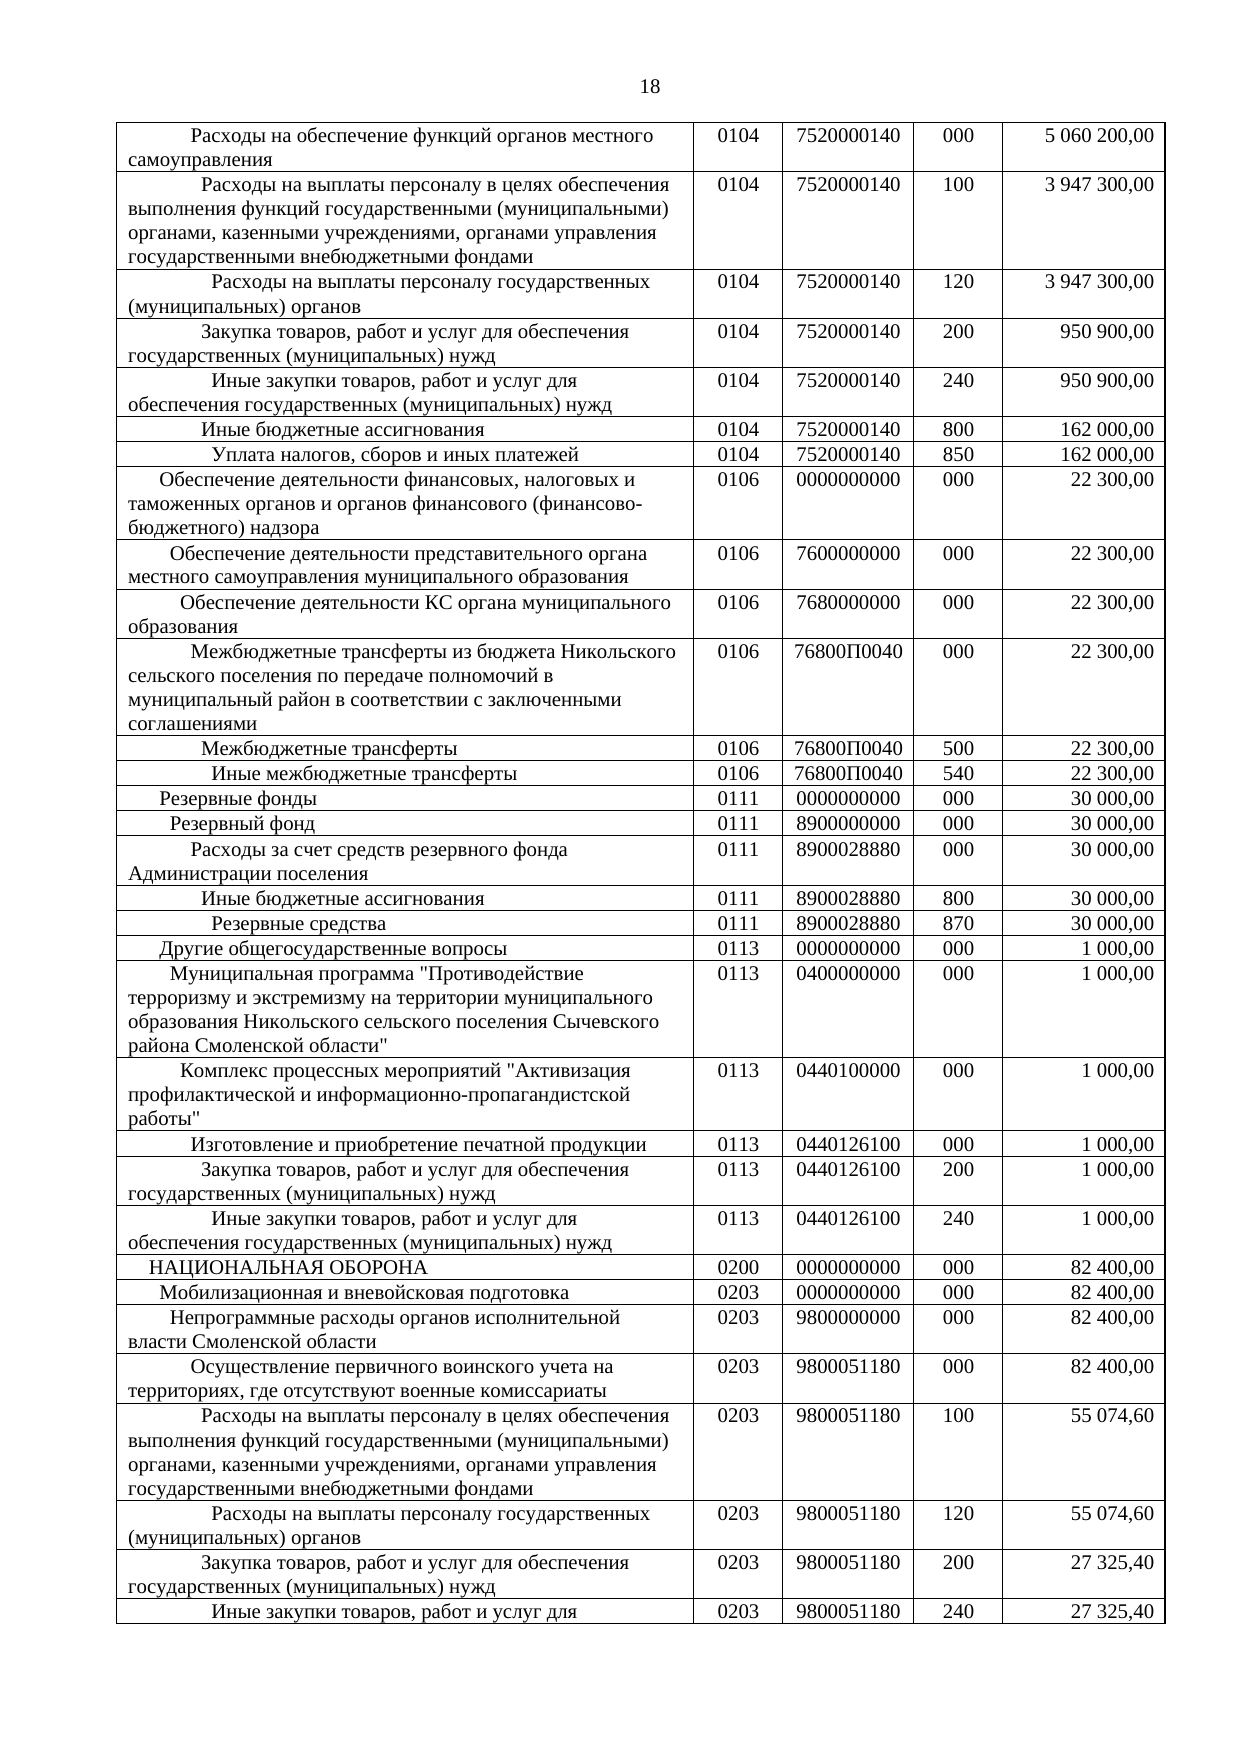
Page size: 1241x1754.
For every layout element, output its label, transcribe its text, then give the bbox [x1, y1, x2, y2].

table_cell 82 400,00 [1003, 1305, 1164, 1353]
table_cell 000 [914, 1280, 1002, 1304]
table_cell НАЦИОНАЛЬНАЯ ОБОРОНА [117, 1255, 693, 1279]
table_cell Расходы на обеспечение функций органов местного самоуправления [117, 123, 693, 171]
table_cell 0111 [694, 886, 782, 910]
table_cell 55 074,60 [1003, 1501, 1164, 1549]
table_cell 30 000,00 [1003, 811, 1164, 835]
table_cell 000 [914, 639, 1002, 735]
table_cell 8900028880 [783, 836, 913, 884]
table_cell 0111 [694, 911, 782, 935]
table_cell 9800051180 [783, 1501, 913, 1549]
table_cell 0203 [694, 1550, 782, 1598]
table_cell 0000000000 [783, 936, 913, 960]
table_cell 0000000000 [783, 1280, 913, 1304]
table_cell 0104 [694, 319, 782, 367]
table_cell 3 947 300,00 [1003, 172, 1164, 268]
table_cell 22 300,00 [1003, 639, 1164, 735]
table_cell 55 074,60 [1003, 1404, 1164, 1500]
table_cell 8900028880 [783, 886, 913, 910]
table_cell 22 300,00 [1003, 467, 1164, 539]
table_cell 162 000,00 [1003, 417, 1164, 441]
table_cell 0000000000 [783, 1255, 913, 1279]
table_cell 0104 [694, 368, 782, 416]
table_cell Резервный фонд [117, 811, 693, 835]
table_cell 0203 [694, 1305, 782, 1353]
table_cell 82 400,00 [1003, 1280, 1164, 1304]
table_cell 0104 [694, 417, 782, 441]
table_cell 0106 [694, 467, 782, 539]
table_cell 9800051180 [783, 1550, 913, 1598]
table_cell 0106 [694, 761, 782, 785]
table_cell Комплекс процессных мероприятий "Активизация профилактической и информационно-пропагандистской работы" [117, 1058, 693, 1130]
table_cell 000 [914, 1131, 1002, 1156]
table_cell 7520000140 [783, 172, 913, 268]
table_cell 0440126100 [783, 1206, 913, 1254]
table_cell 7680000000 [783, 590, 913, 638]
table_cell 30 000,00 [1003, 911, 1164, 935]
table_cell 0113 [694, 961, 782, 1057]
table_cell 200 [914, 1550, 1002, 1598]
table_cell Расходы на выплаты персоналу государственных (муниципальных) органов [117, 1501, 693, 1549]
table_cell 0200 [694, 1255, 782, 1279]
table_cell 0111 [694, 836, 782, 884]
table_cell 850 [914, 442, 1002, 466]
table_cell 000 [914, 811, 1002, 835]
table_cell 0113 [694, 1157, 782, 1205]
table_cell 82 400,00 [1003, 1255, 1164, 1279]
table_cell 7520000140 [783, 417, 913, 441]
table_cell Изготовление и приобретение печатной продукции [117, 1131, 693, 1156]
table_cell 27 325,40 [1003, 1550, 1164, 1598]
table_cell Иные закупки товаров, работ и услуг для обеспечения государственных (муниципальных) нужд [117, 368, 693, 416]
table_cell Другие общегосударственные вопросы [117, 936, 693, 960]
table_cell Иные межбюджетные трансферты [117, 761, 693, 785]
table_cell 000 [914, 540, 1002, 588]
table_cell 000 [914, 786, 1002, 810]
table_cell 120 [914, 270, 1002, 318]
table_cell 0203 [694, 1404, 782, 1500]
table_cell Закупка товаров, работ и услуг для обеспечения государственных (муниципальных) нужд [117, 1550, 693, 1598]
table_cell 800 [914, 417, 1002, 441]
table_cell 0203 [694, 1599, 782, 1623]
table_cell 0111 [694, 811, 782, 835]
table_cell 22 300,00 [1003, 590, 1164, 638]
table_cell 76800П0040 [783, 639, 913, 735]
table_cell 30 000,00 [1003, 786, 1164, 810]
table_cell 240 [914, 1206, 1002, 1254]
table_cell Резервные средства [117, 911, 693, 935]
table_cell 9800000000 [783, 1305, 913, 1353]
table_cell Расходы за счет средств резервного фонда Администрации поселения [117, 836, 693, 884]
table_cell 0440126100 [783, 1131, 913, 1156]
table_cell Закупка товаров, работ и услуг для обеспечения государственных (муниципальных) нужд [117, 319, 693, 367]
table_cell 950 900,00 [1003, 319, 1164, 367]
table_cell 0104 [694, 270, 782, 318]
table_cell 1 000,00 [1003, 961, 1164, 1057]
table_cell Обеспечение деятельности представительного органа местного самоуправления муниципального образования [117, 540, 693, 588]
table_cell 3 947 300,00 [1003, 270, 1164, 318]
table_cell 800 [914, 886, 1002, 910]
table_cell 120 [914, 1501, 1002, 1549]
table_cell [117, 1599, 693, 1623]
table_cell 500 [914, 736, 1002, 760]
table_cell 0106 [694, 540, 782, 588]
table_cell 22 300,00 [1003, 761, 1164, 785]
table_cell 0106 [694, 590, 782, 638]
table_cell Уплата налогов, сборов и иных платежей [117, 442, 693, 466]
table_cell 82 400,00 [1003, 1354, 1164, 1402]
table_cell Обеспечение деятельности КС органа муниципального образования [117, 590, 693, 638]
table_cell 000 [914, 1354, 1002, 1402]
table_cell 200 [914, 319, 1002, 367]
table_cell 0400000000 [783, 961, 913, 1057]
table_cell 0111 [694, 786, 782, 810]
table_cell 0113 [694, 1206, 782, 1254]
table_cell 1 000,00 [1003, 1206, 1164, 1254]
table_cell 7520000140 [783, 368, 913, 416]
table_cell 76800П0040 [783, 761, 913, 785]
table_cell 22 300,00 [1003, 736, 1164, 760]
table_cell 200 [914, 1157, 1002, 1205]
table_cell 0104 [694, 123, 782, 171]
table_cell Мобилизационная и вневойсковая подготовка [117, 1280, 693, 1304]
table_cell 0104 [694, 172, 782, 268]
table_cell 000 [914, 1255, 1002, 1279]
table_cell 0203 [694, 1501, 782, 1549]
table_cell 7520000140 [783, 270, 913, 318]
table_cell 7520000140 [783, 319, 913, 367]
table_cell 76800П0040 [783, 736, 913, 760]
table_cell Закупка товаров, работ и услуг для обеспечения государственных (муниципальных) нужд [117, 1157, 693, 1205]
table_cell 5 060 200,00 [1003, 123, 1164, 171]
table_cell 7520000140 [783, 123, 913, 171]
table_cell 0113 [694, 936, 782, 960]
table_cell 540 [914, 761, 1002, 785]
table_cell 8900028880 [783, 911, 913, 935]
table_cell 100 [914, 172, 1002, 268]
table_cell 000 [914, 590, 1002, 638]
table_cell 0113 [694, 1131, 782, 1156]
table_cell 30 000,00 [1003, 886, 1164, 910]
table_cell 7520000140 [783, 442, 913, 466]
table_cell 0113 [694, 1058, 782, 1130]
table_cell Обеспечение деятельности финансовых, налоговых и таможенных органов и органов финансового (финансово-бюджетного) надзора [117, 467, 693, 539]
table_cell Муниципальная программа "Противодействие терроризму и экстремизму на территории муниципального образования Никольского сельского поселения Сычевского района Смоленской области" [117, 961, 693, 1057]
table_cell Межбюджетные трансферты из бюджета Никольского сельского поселения по передаче полномочий в муниципальный район в соответствии с заключенными соглашениями [117, 639, 693, 735]
table_cell Расходы на выплаты персоналу государственных (муниципальных) органов [117, 270, 693, 318]
table_cell 100 [914, 1404, 1002, 1500]
table_cell 000 [914, 123, 1002, 171]
table_cell 0106 [694, 639, 782, 735]
table_cell 0440100000 [783, 1058, 913, 1130]
table_cell 0203 [694, 1354, 782, 1402]
table_cell 000 [914, 467, 1002, 539]
table_cell Осуществление первичного воинского учета на территориях, где отсутствуют военные комиссариаты [117, 1354, 693, 1402]
table_cell 000 [914, 1305, 1002, 1353]
table_cell Иные бюджетные ассигнования [117, 886, 693, 910]
table_cell 9800051180 [783, 1354, 913, 1402]
table_cell 1 000,00 [1003, 1131, 1164, 1156]
table_cell 0440126100 [783, 1157, 913, 1205]
table_cell Межбюджетные трансферты [117, 736, 693, 760]
table_cell 0104 [694, 442, 782, 466]
table_cell 0203 [694, 1280, 782, 1304]
table_cell Резервные фонды [117, 786, 693, 810]
table_cell 30 000,00 [1003, 836, 1164, 884]
table_cell 950 900,00 [1003, 368, 1164, 416]
table_cell 27 325,40 [1003, 1599, 1164, 1623]
table_cell 22 300,00 [1003, 540, 1164, 588]
table_cell 0106 [694, 736, 782, 760]
table_cell 1 000,00 [1003, 936, 1164, 960]
table_cell Иные закупки товаров, работ и услуг для обеспечения государственных (муниципальных) нужд [117, 1206, 693, 1254]
table_cell 0000000000 [783, 786, 913, 810]
table_cell 1 000,00 [1003, 1157, 1164, 1205]
table_cell 000 [914, 936, 1002, 960]
table_cell 240 [914, 368, 1002, 416]
table_cell 162 000,00 [1003, 442, 1164, 466]
table_cell 9800051180 [783, 1599, 913, 1623]
table_cell 000 [914, 836, 1002, 884]
table_cell 240 [914, 1599, 1002, 1623]
table_cell 870 [914, 911, 1002, 935]
table_cell 0000000000 [783, 467, 913, 539]
table_cell 7600000000 [783, 540, 913, 588]
table_cell Иные бюджетные ассигнования [117, 417, 693, 441]
table_cell 9800051180 [783, 1404, 913, 1500]
table_cell Непрограммные расходы органов исполнительной власти Смоленской области [117, 1305, 693, 1353]
table_cell 1 000,00 [1003, 1058, 1164, 1130]
table_cell 000 [914, 1058, 1002, 1130]
table_cell 000 [914, 961, 1002, 1057]
table_cell 8900000000 [783, 811, 913, 835]
